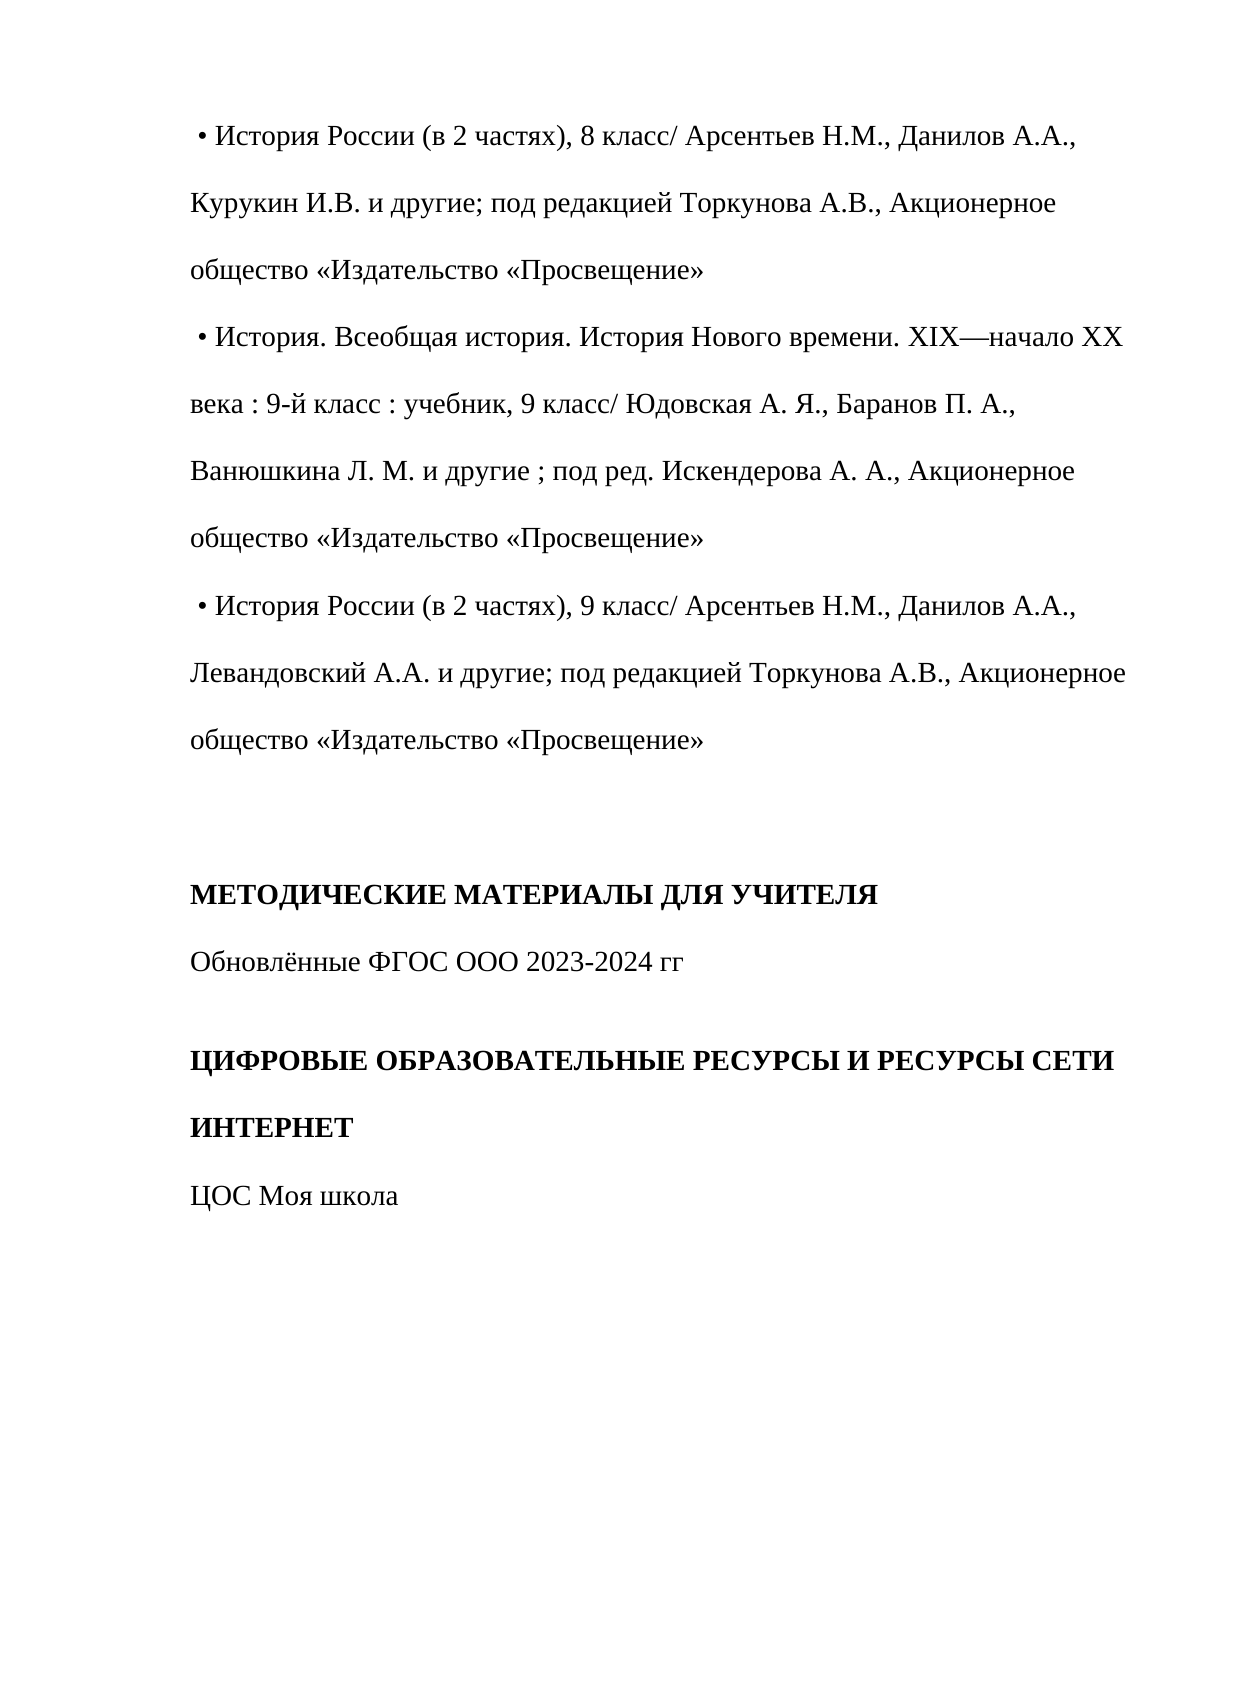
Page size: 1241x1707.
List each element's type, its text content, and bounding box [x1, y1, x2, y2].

text Обновлённые ФГОС ООО 2023-2024 гг [190, 944, 1152, 978]
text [190, 118, 1152, 755]
text МЕТОДИЧЕСКИЕ МАТЕРИАЛЫ ДЛЯ УЧИТЕЛЯ [190, 877, 1152, 911]
text ЦОС Моя школа [190, 1178, 1152, 1211]
text ЦИФРОВЫЕ ОБРАЗОВАТЕЛЬНЫЕ РЕСУРСЫ И РЕСУРСЫ СЕТИ ИНТЕРНЕТ [190, 1043, 1152, 1144]
